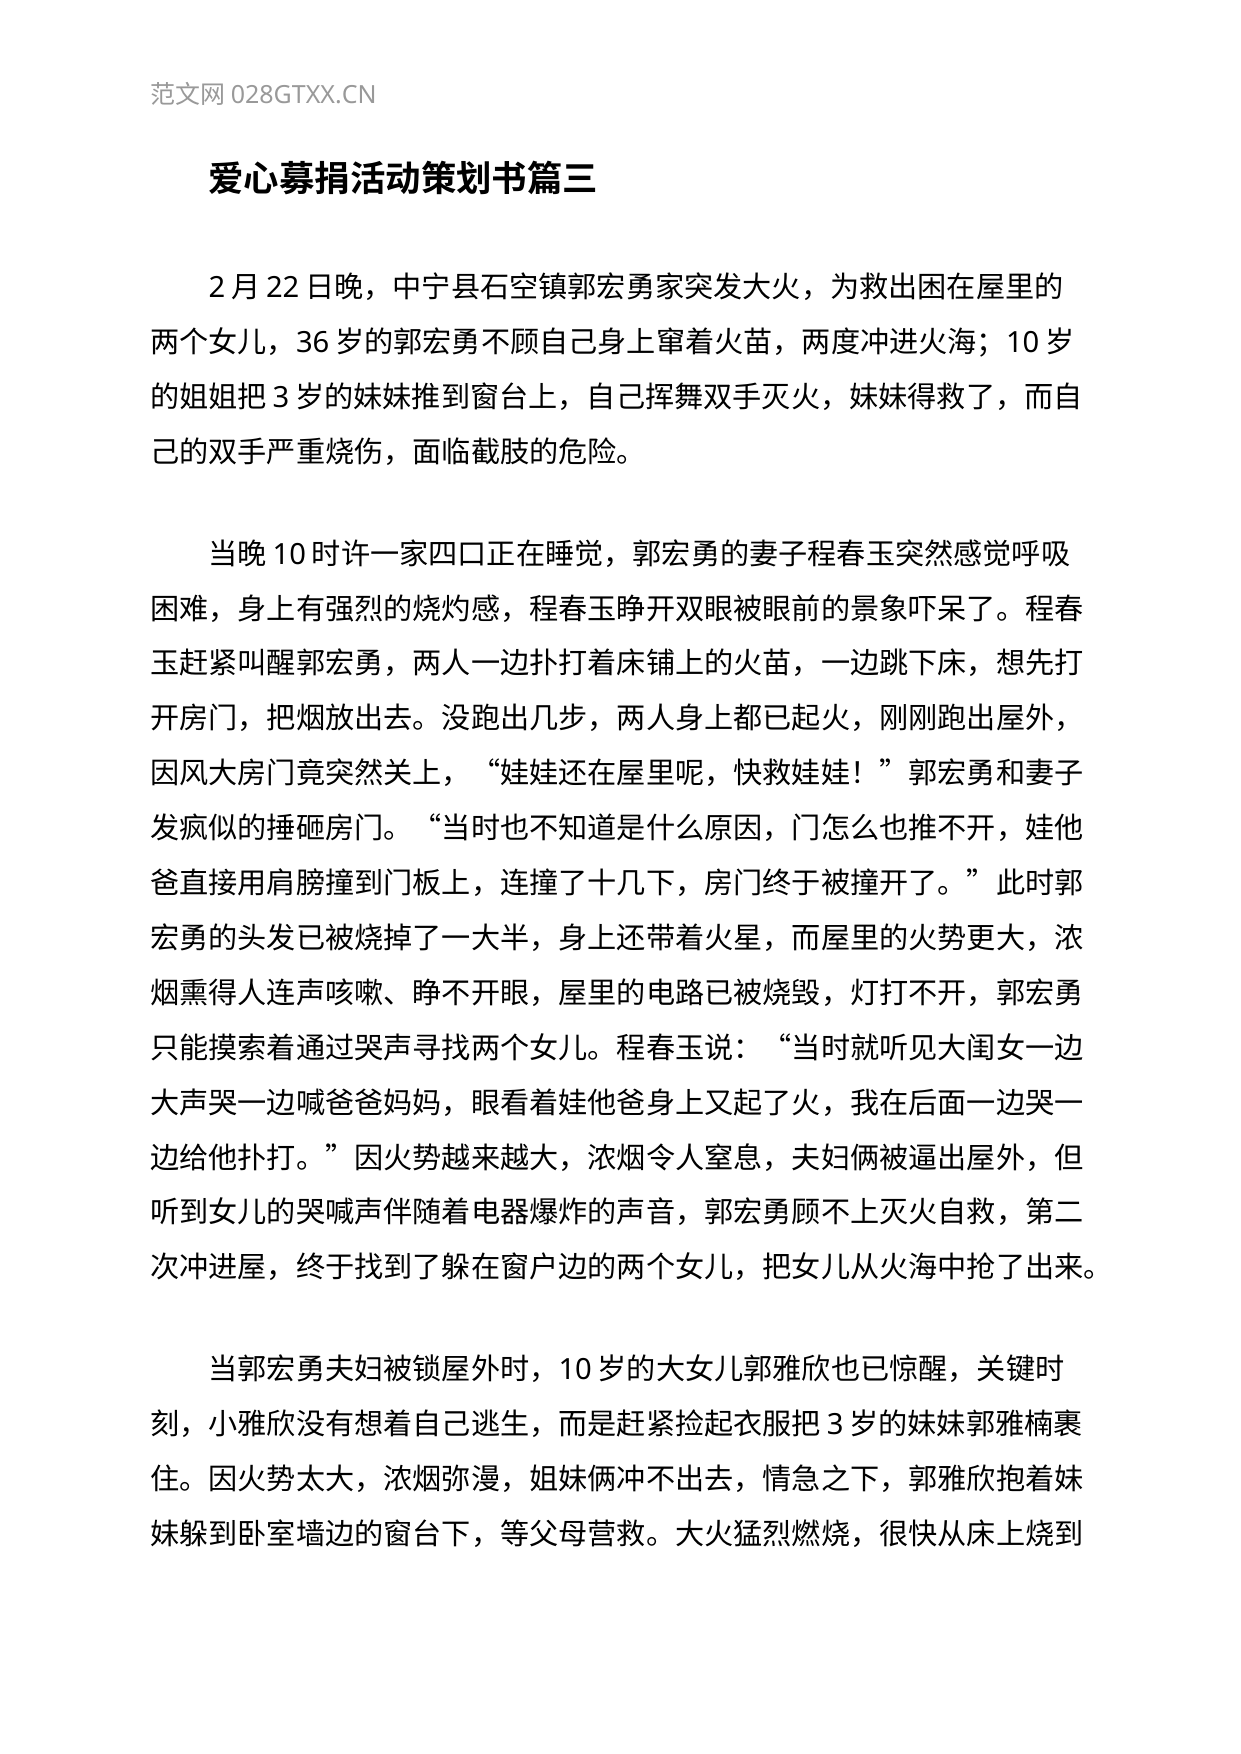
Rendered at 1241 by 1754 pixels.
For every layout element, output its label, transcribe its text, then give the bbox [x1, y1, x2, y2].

text 当晚10时许一家四口正在睡觉，郭宏勇的妻子程春玉突然感觉呼吸困难，身上有强烈的烧灼感，程春玉睁开双眼被眼前的景象吓呆了。程春玉赶紧叫醒郭宏勇，两人一边扑打着床铺上的火苗，一边跳下床，想先打开房门，把烟放出去。没跑出几步，两人身上都已起火，刚刚跑出屋外，因风大房门竟突然关上，“娃娃还在屋里呢，快救娃娃！”郭宏勇和妻子发疯似的捶砸房门。“当时也不知道是什么原因，门怎么也推不开，娃他爸直接用肩膀撞到门板上，连撞了十几下，房门终于被撞开了。”此时郭宏勇的头发已被烧掉了一大半，身上还带着火星，而屋里的火势更大，浓烟熏得人连声咳嗽、睁不开眼，屋里的电路已被烧毁，灯打不开，郭宏勇只能摸索着通过哭声寻找两个女儿。程春玉说：“当时就听见大闺女一边大声哭一边喊爸爸妈妈，眼看着娃他爸身上又起了火，我在后面一边哭一边给他扑打。”因火势越来越大，浓烟令人窒息，夫妇俩被逼出屋外，但听到女儿的哭喊声伴随着电器爆炸的声音，郭宏勇顾不上灭火自救，第二次冲进屋，终于找到了躲在窗户边的两个女儿，把女儿从火海中抢了出来。 [150, 530, 1090, 1286]
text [150, 1346, 1090, 1553]
text 爱心募捐活动策划书篇三 [150, 150, 1090, 201]
text 2月22日晚，中宁县石空镇郭宏勇家突发大火，为救出困在屋里的两个女儿，36岁的郭宏勇不顾自己身上窜着火苗，两度冲进火海；10岁的姐姐把3岁的妹妹推到窗台上，自己挥舞双手灭火，妹妹得救了，而自己的双手严重烧伤，面临截肢的危险。 [150, 263, 1090, 471]
